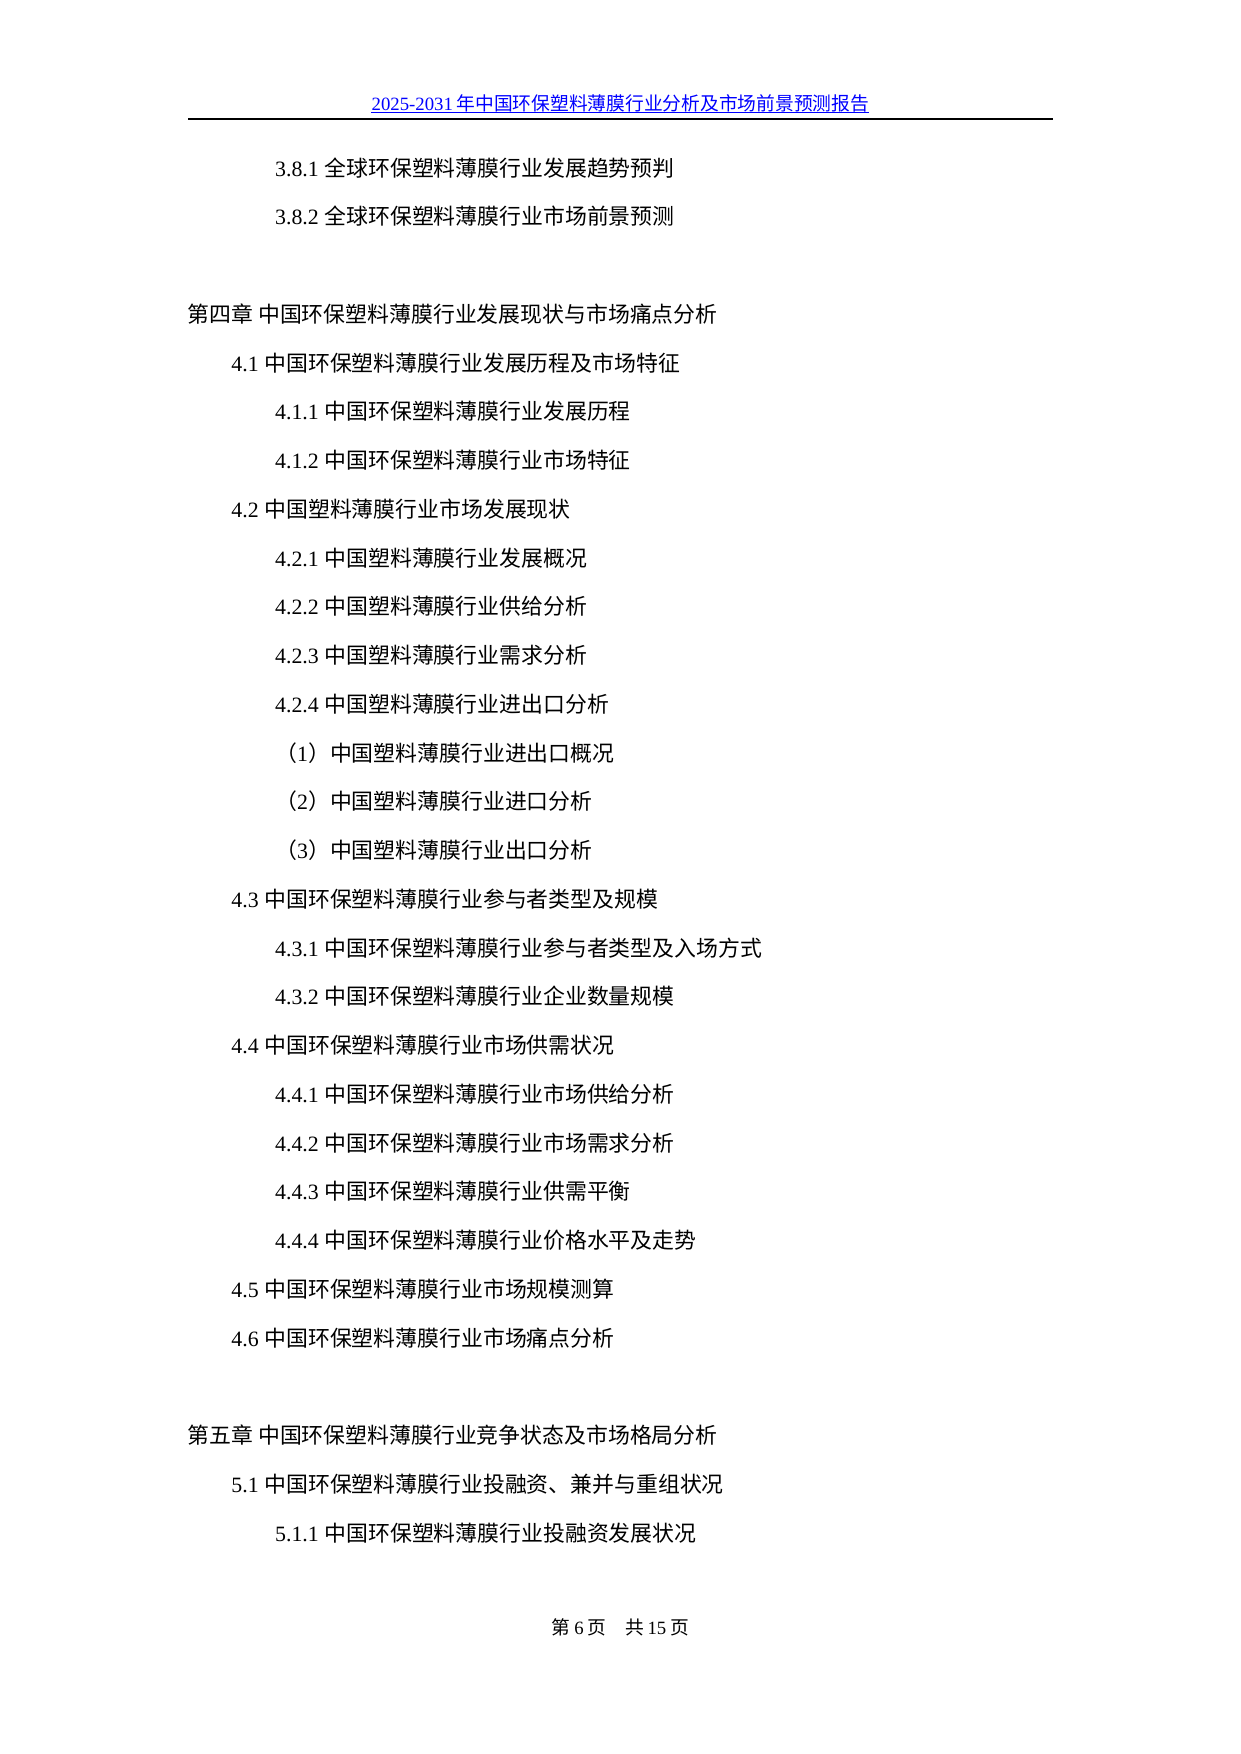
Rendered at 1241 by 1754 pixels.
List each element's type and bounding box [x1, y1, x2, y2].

text [187, 150, 1053, 1548]
